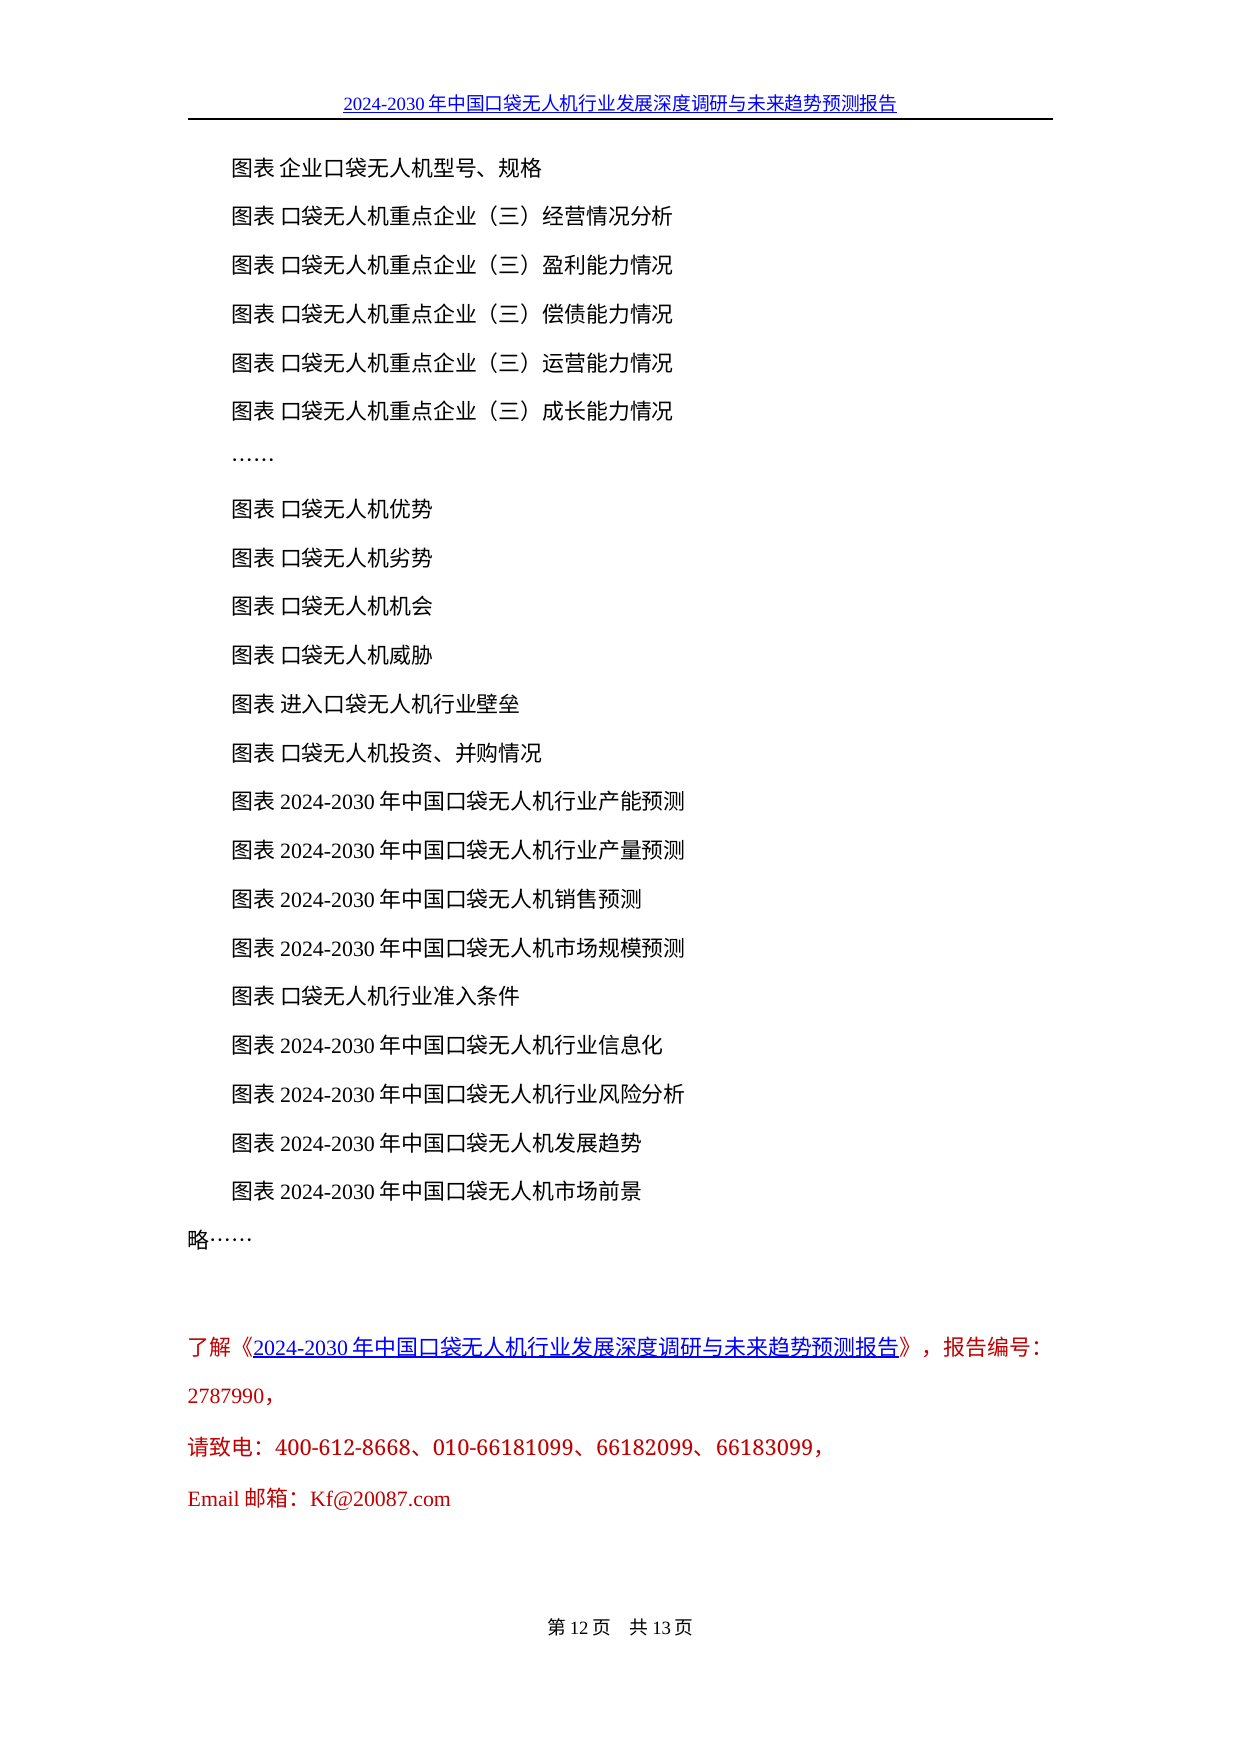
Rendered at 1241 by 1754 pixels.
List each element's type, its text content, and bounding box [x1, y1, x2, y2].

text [187, 150, 1053, 1255]
text 请致电：400-612-8668、010-66181099、66182099、66183099， [187, 1429, 1053, 1462]
text Email邮箱：Kf@20087.com [187, 1481, 1053, 1513]
text 了解《2024-2030年中国口袋无人机行业发展深度调研与未来趋势预测报告》，报告编号：2787990， [187, 1329, 1053, 1410]
